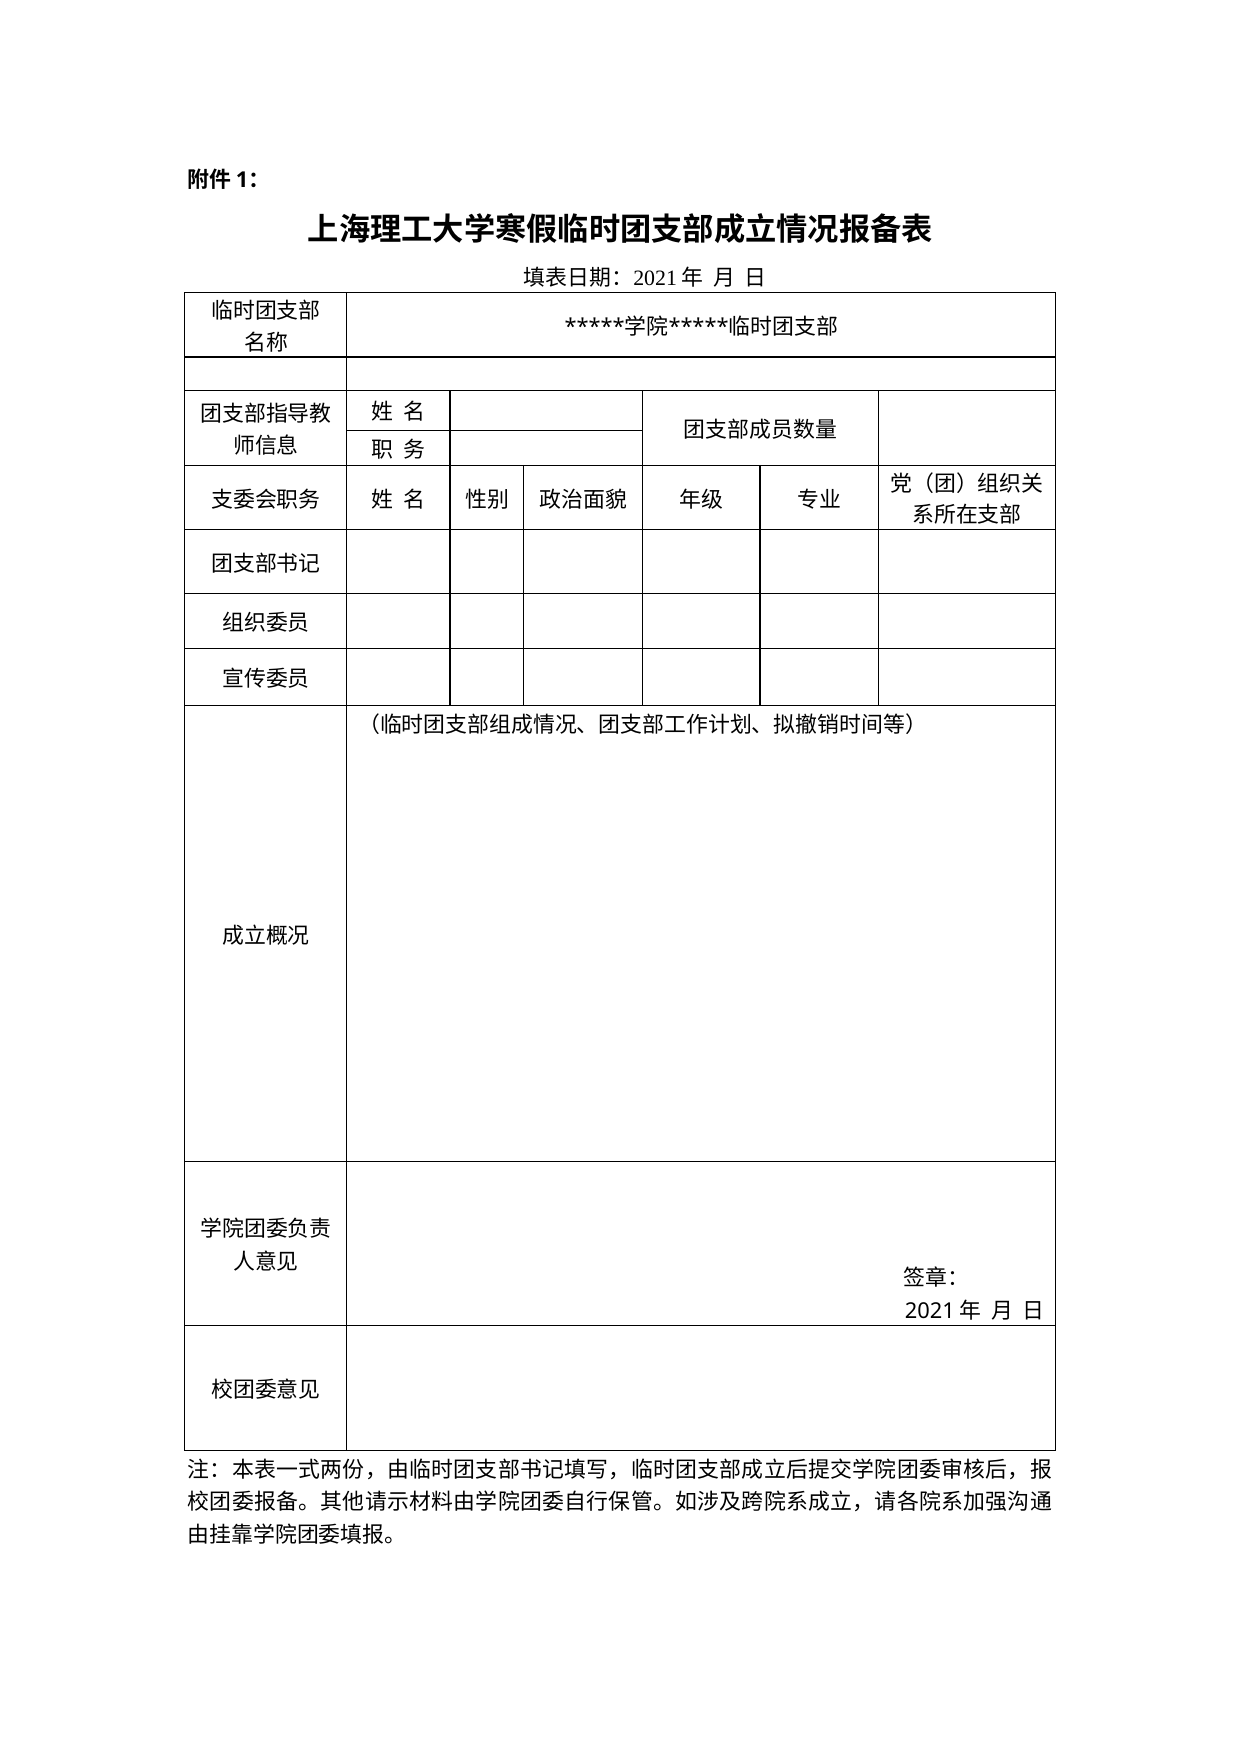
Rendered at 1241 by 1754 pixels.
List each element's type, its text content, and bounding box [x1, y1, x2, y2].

table_cell [879, 391, 1055, 465]
table_cell [347, 530, 449, 592]
table_cell 党（团）组织关系所在支部 [879, 466, 1055, 529]
table_cell [347, 358, 1055, 390]
table_cell [451, 649, 523, 705]
table_cell [347, 1326, 1055, 1450]
table_cell 宣传委员 [185, 649, 346, 705]
table_cell [451, 391, 642, 429]
table_cell [451, 431, 642, 465]
text 上海理工大学寒假临时团支部成立情况报备表 [187, 194, 1053, 259]
table_header 临时团支部 名称 [185, 293, 346, 356]
table_cell 专业 [761, 466, 878, 529]
table_cell 年级 [643, 466, 759, 529]
table_cell [761, 594, 878, 648]
table_cell 校团委意见 [185, 1326, 346, 1450]
table_cell [185, 358, 346, 390]
table_cell 姓 名 [347, 466, 449, 529]
table_cell 性别 [451, 466, 523, 529]
text 附件1： [187, 162, 1053, 194]
table_cell [347, 649, 449, 705]
table_cell [347, 594, 449, 648]
table_cell [761, 530, 878, 592]
table_cell [451, 530, 523, 592]
table_cell [879, 530, 1055, 592]
table_cell [524, 530, 642, 592]
table_cell 职 务 [347, 431, 449, 465]
table_cell 组织委员 [185, 594, 346, 648]
table_cell [761, 649, 878, 705]
table_cell 支委会职务 [185, 466, 346, 529]
table_cell [643, 594, 759, 648]
table_cell 学院团委负责人意见 [185, 1162, 346, 1325]
table_cell [643, 530, 759, 592]
table_cell 团支部指导教师信息 [185, 391, 346, 465]
table_cell [451, 594, 523, 648]
table_cell 成立概况 [185, 706, 346, 1161]
text 注：本表一式两份，由临时团支部书记填写，临时团支部成立后提交学院团委审核后，报校团委报备。其他请示材料由学院团委自行保管。如涉及跨院系成立，请各院系加强沟通，由挂靠学院团委填报。 [187, 1451, 1053, 1549]
table_cell [524, 594, 642, 648]
table_cell （临时团支部组成情况、团支部工作计划、拟撤销时间等） [347, 706, 1055, 1161]
text 填表日期：2021年 月 日 [187, 259, 1053, 292]
table_cell [879, 594, 1055, 648]
table_cell [643, 649, 759, 705]
table_header *****学院*****临时团支部 [347, 293, 1055, 356]
table_cell 团支部书记 [185, 530, 346, 592]
table_cell 姓 名 [347, 391, 449, 429]
table_cell 签章： 2021年 月 日 [347, 1162, 1055, 1325]
table_cell [524, 649, 642, 705]
table_cell [879, 649, 1055, 705]
table_cell 政治面貌 [524, 466, 642, 529]
table_cell 团支部成员数量 [643, 391, 878, 465]
